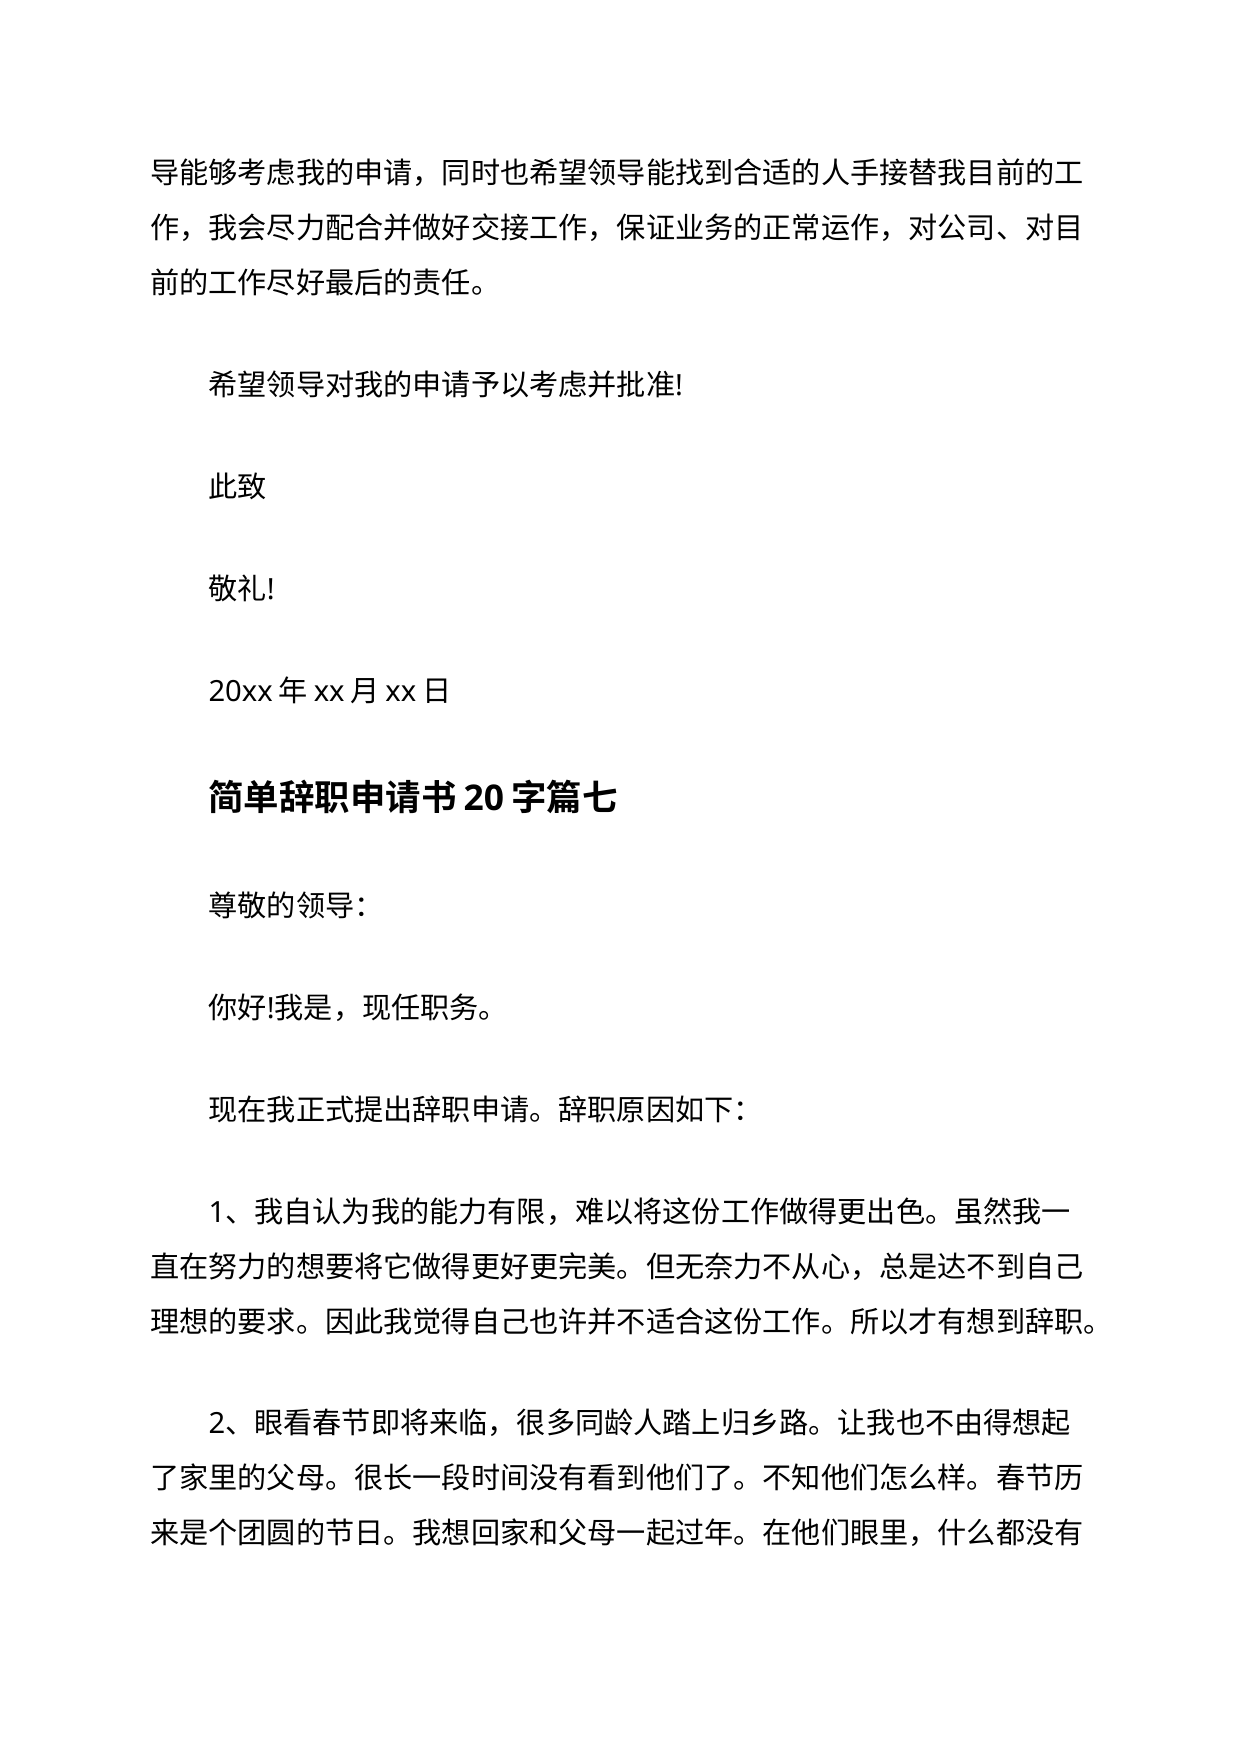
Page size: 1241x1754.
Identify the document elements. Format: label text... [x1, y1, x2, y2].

text 简单辞职申请书20字篇七 [150, 769, 1090, 821]
text 现在我正式提出辞职申请。辞职原因如下： [150, 1087, 1090, 1129]
text 尊敬的领导： [150, 883, 1090, 925]
text 敬礼! [150, 565, 1090, 608]
text 你好!我是，现任职务。 [150, 984, 1090, 1027]
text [150, 150, 1090, 302]
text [150, 1400, 1090, 1552]
text 此致 [150, 463, 1090, 506]
text 20xx年xx月xx日 [150, 667, 1090, 710]
text 1、我自认为我的能力有限，难以将这份工作做得更出色。虽然我一直在努力的想要将它做得更好更完美。但无奈力不从心，总是达不到自己理想的要求。因此我觉得自己也许并不适合这份工作。所以才有想到辞职。 [150, 1188, 1090, 1341]
text 希望领导对我的申请予以考虑并批准! [150, 362, 1090, 404]
